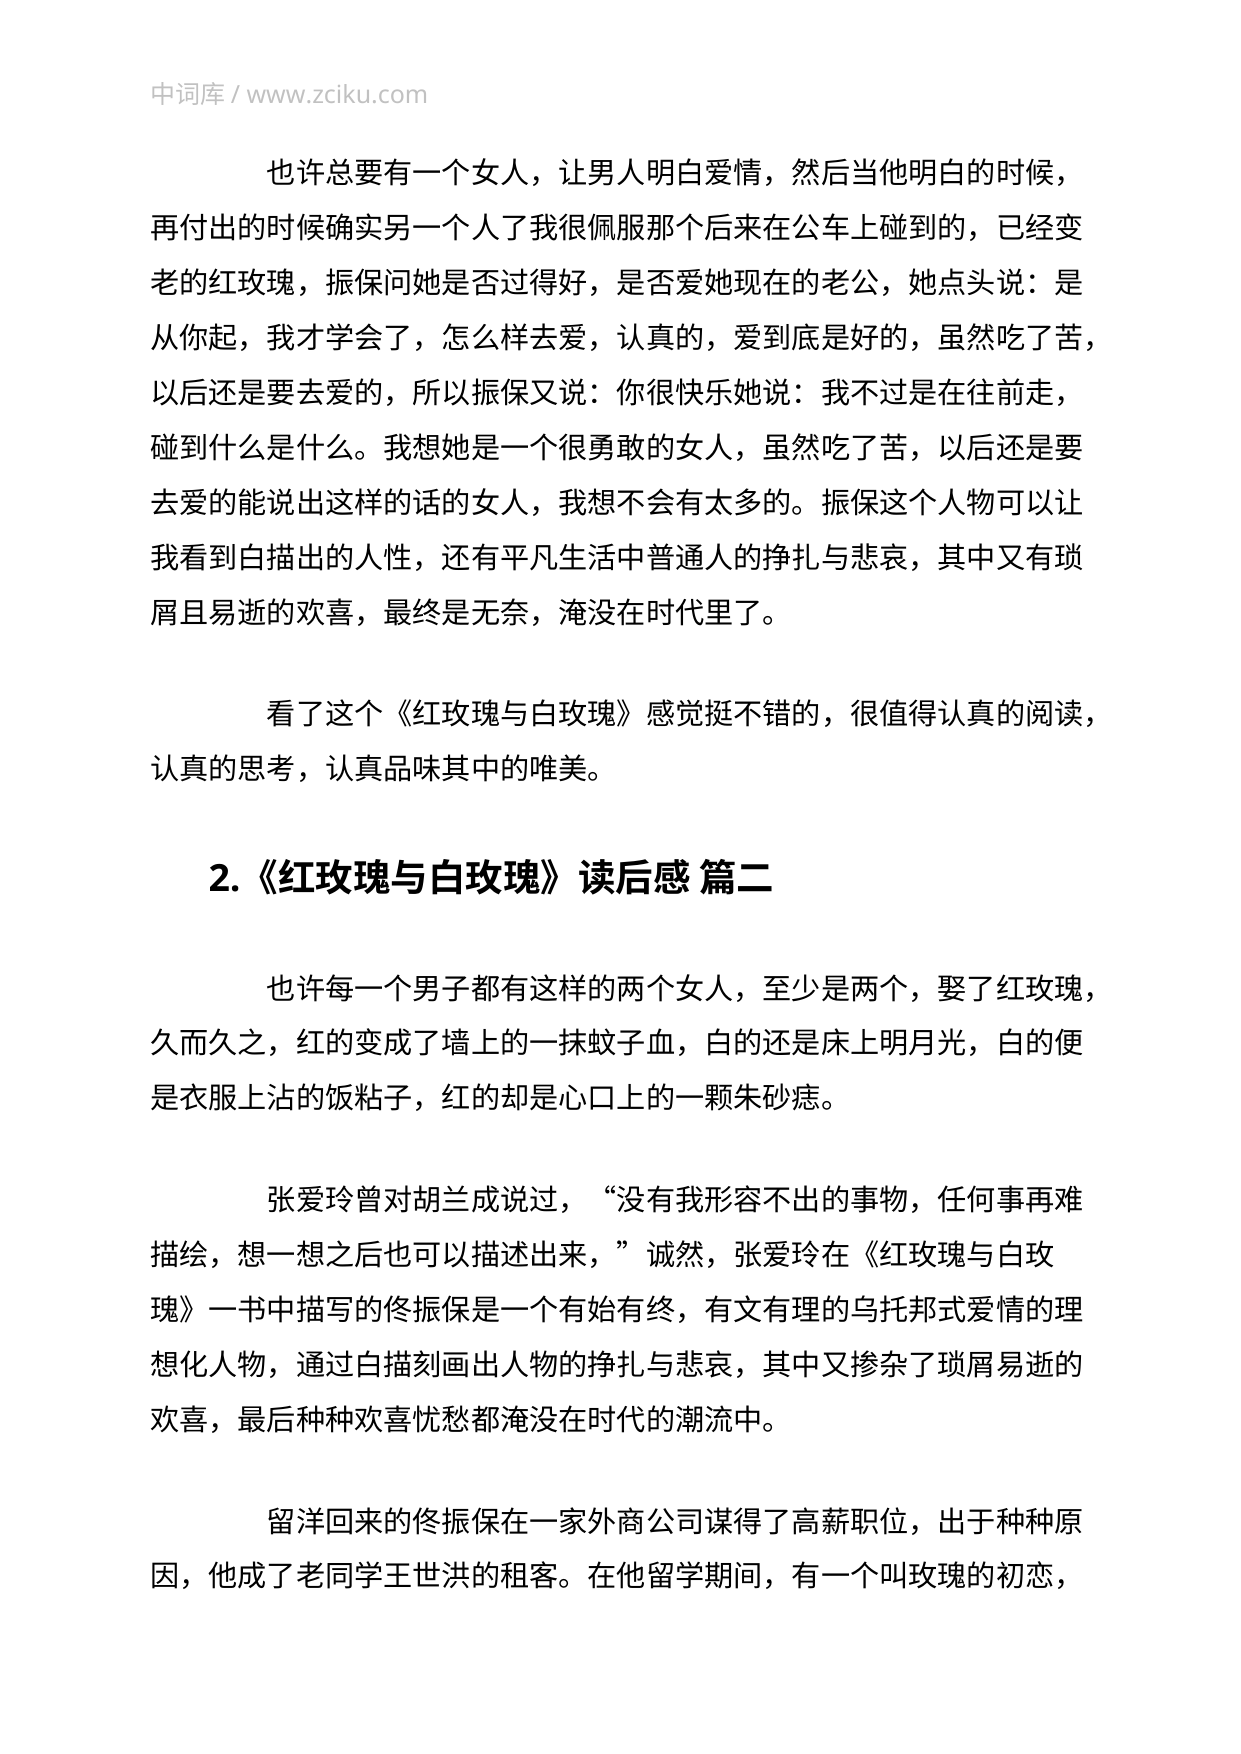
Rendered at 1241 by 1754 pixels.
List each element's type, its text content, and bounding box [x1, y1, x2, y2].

text 也许总要有一个女人，让男人明白爱情，然后当他明白的时候，再付出的时候确实另一个人了我很佩服那个后来在公车上碰到的，已经变老的红玫瑰，振保问她是否过得好，是否爱她现在的老公，她点头说：是从你起，我才学会了，怎么样去爱，认真的，爱到底是好的，虽然吃了苦，以后还是要去爱的，所以振保又说：你很快乐她说：我不过是在往前走，碰到什么是什么。我想她是一个很勇敢的女人，虽然吃了苦，以后还是要去爱的能说出这样的话的女人，我想不会有太多的。振保这个人物可以让我看到白描出的人性，还有平凡生活中普通人的挣扎与悲哀，其中又有琐屑且易逝的欢喜，最终是无奈，淹没在时代里了。 [150, 150, 1090, 631]
text 张爱玲曾对胡兰成说过，“没有我形容不出的事物，任何事再难描绘，想一想之后也可以描述出来，”诚然，张爱玲在《红玫瑰与白玫瑰》一书中描写的佟振保是一个有始有终，有文有理的乌托邦式爱情的理想化人物，通过白描刻画出人物的挣扎与悲哀，其中又掺杂了琐屑易逝的欢喜，最后种种欢喜忧愁都淹没在时代的潮流中。 [150, 1177, 1090, 1439]
text 看了这个《红玫瑰与白玫瑰》感觉挺不错的，很值得认真的阅读，认真的思考，认真品味其中的唯美。 [150, 691, 1090, 788]
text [150, 1498, 1090, 1595]
text 2.《红玫瑰与白玫瑰》读后感 篇二 [150, 848, 1090, 902]
text 也许每一个男子都有这样的两个女人，至少是两个，娶了红玫瑰，久而久之，红的变成了墙上的一抹蚊子血，白的还是床上明月光，白的便是衣服上沾的饭粘子，红的却是心口上的一颗朱砂痣。 [150, 965, 1090, 1117]
